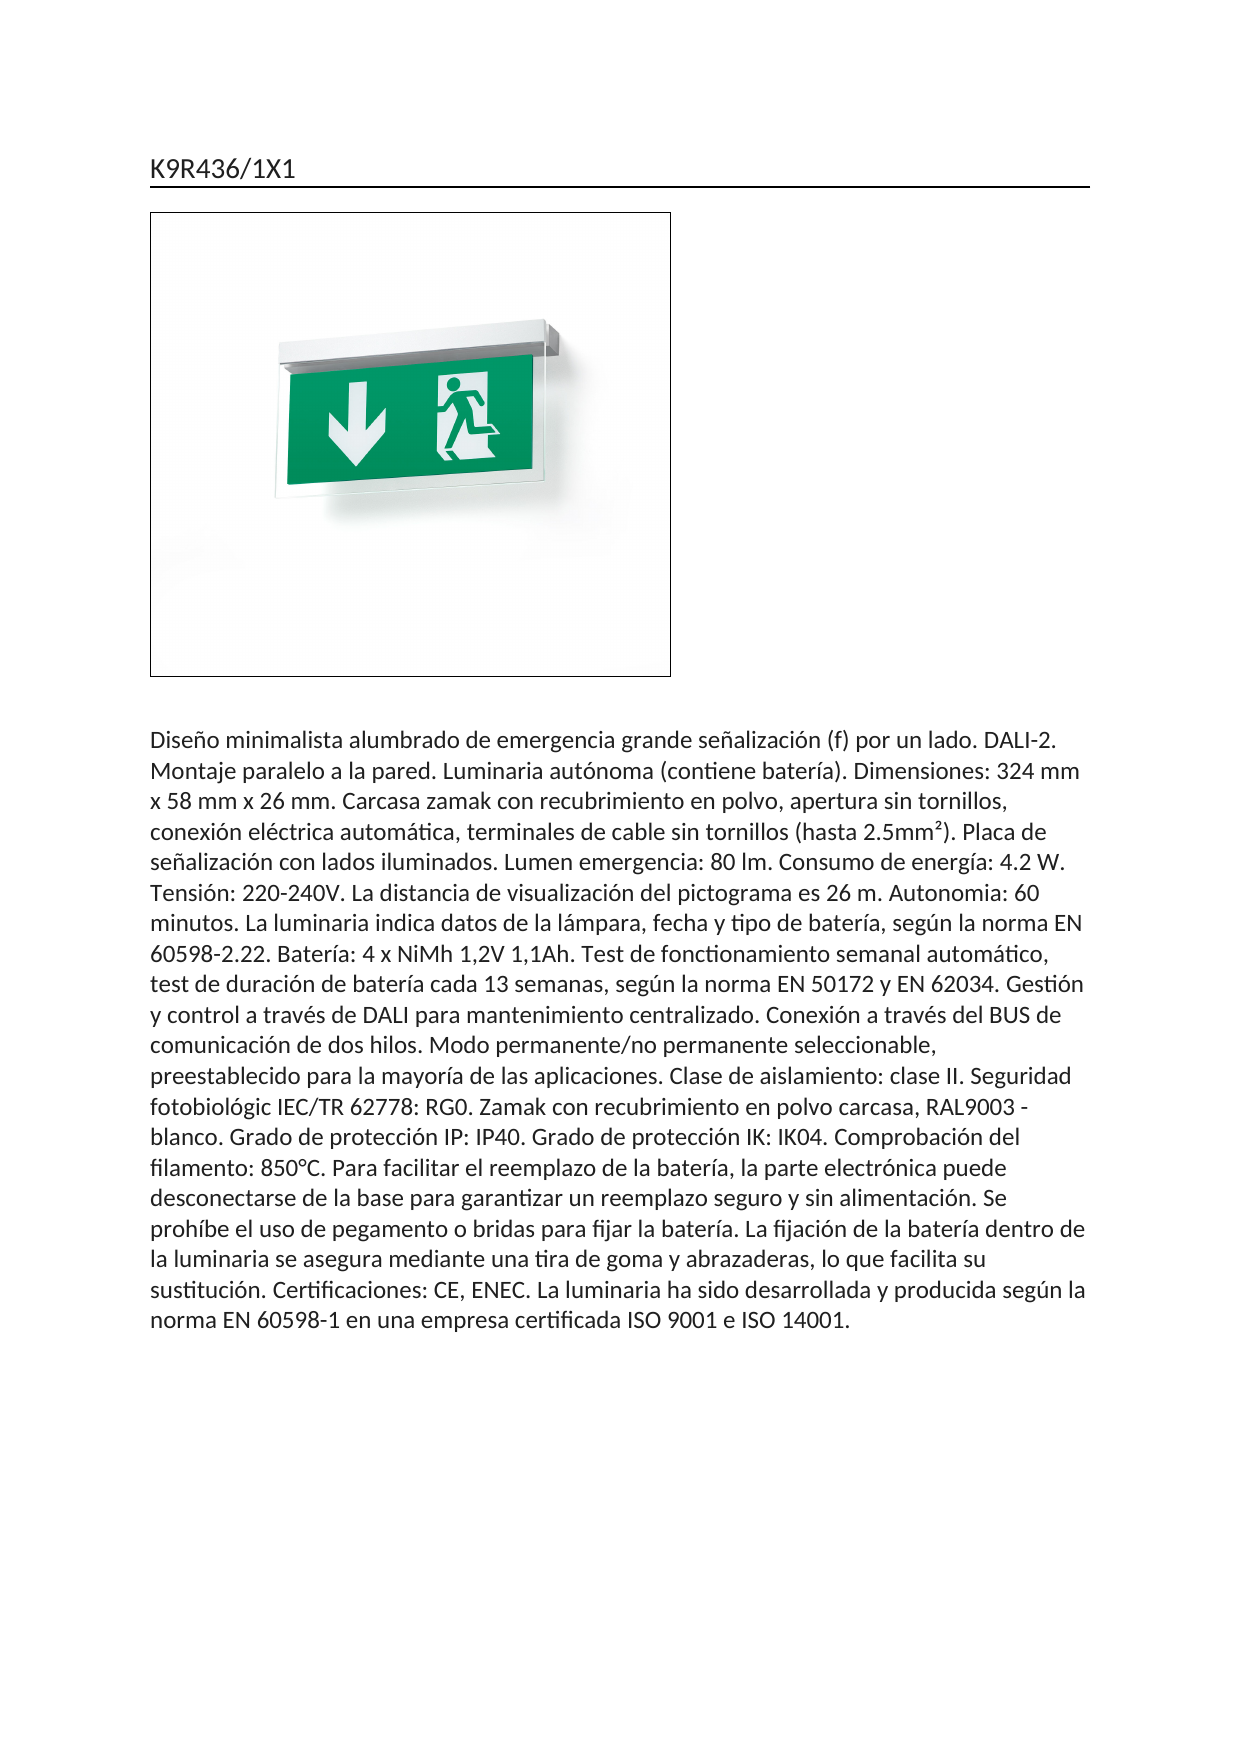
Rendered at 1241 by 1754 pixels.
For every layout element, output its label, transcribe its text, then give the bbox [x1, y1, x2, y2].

text K9R436/1X1 [150, 150, 1090, 186]
text Diseño minimalista alumbrado de emergencia grande señalización (f) por un lado. DALI-2. Montaje paralelo a la pared. Luminaria autónoma (contiene batería). Dimensiones: 324 mm x 58 mm x 26 mm. Carcasa zamak con recubrimiento en polvo, apertura sin tornillos, conexión eléctrica automática, terminales de cable sin tornillos (hasta 2.5mm²). Placa de señalización con lados iluminados. Lumen emergencia: 80 lm. Consumo de energía: 4.2 W. Tensión: 220-240V. La distancia de visualización del pictograma es 26 m. Autonomia: 60 minutos. La luminaria indica datos de la lámpara, fecha y tipo de batería, según la norma EN 60598-2.22. Batería: 4 x NiMh 1,2V 1,1Ah. Test de fonctionamiento semanal automático, test de duración de batería cada 13 semanas, según la norma EN 50172 y EN 62034. Gestión y control a través de DALI para mantenimiento centralizado. Conexión a través del BUS de comunicación de dos hilos. Modo permanente/no permanente seleccionable, preestablecido para la mayoría de las aplicaciones. Clase de aislamiento: clase II. Seguridad fotobiológic IEC/TR 62778: RG0. Zamak con recubrimiento en polvo carcasa, RAL9003 - blanco. Grado de protección IP: IP40. Grado de protección IK: IK04. Comprobación del filamento: 850°C. Para facilitar el reemplazo de la batería, la parte electrónica puede desconectarse de la base para garantizar un reemplazo seguro y sin alimentación. Se prohíbe el uso de pegamento o bridas para fijar la batería. La fijación de la batería dentro de la luminaria se asegura mediante una tira de goma y abrazaderas, lo que facilita su sustitución. Certificaciones: CE, ENEC. La luminaria ha sido desarrollada y producida según la norma EN 60598-1 en una empresa certificada ISO 9001 e ISO 14001. [150, 724, 1090, 1335]
picture [151, 213, 670, 676]
